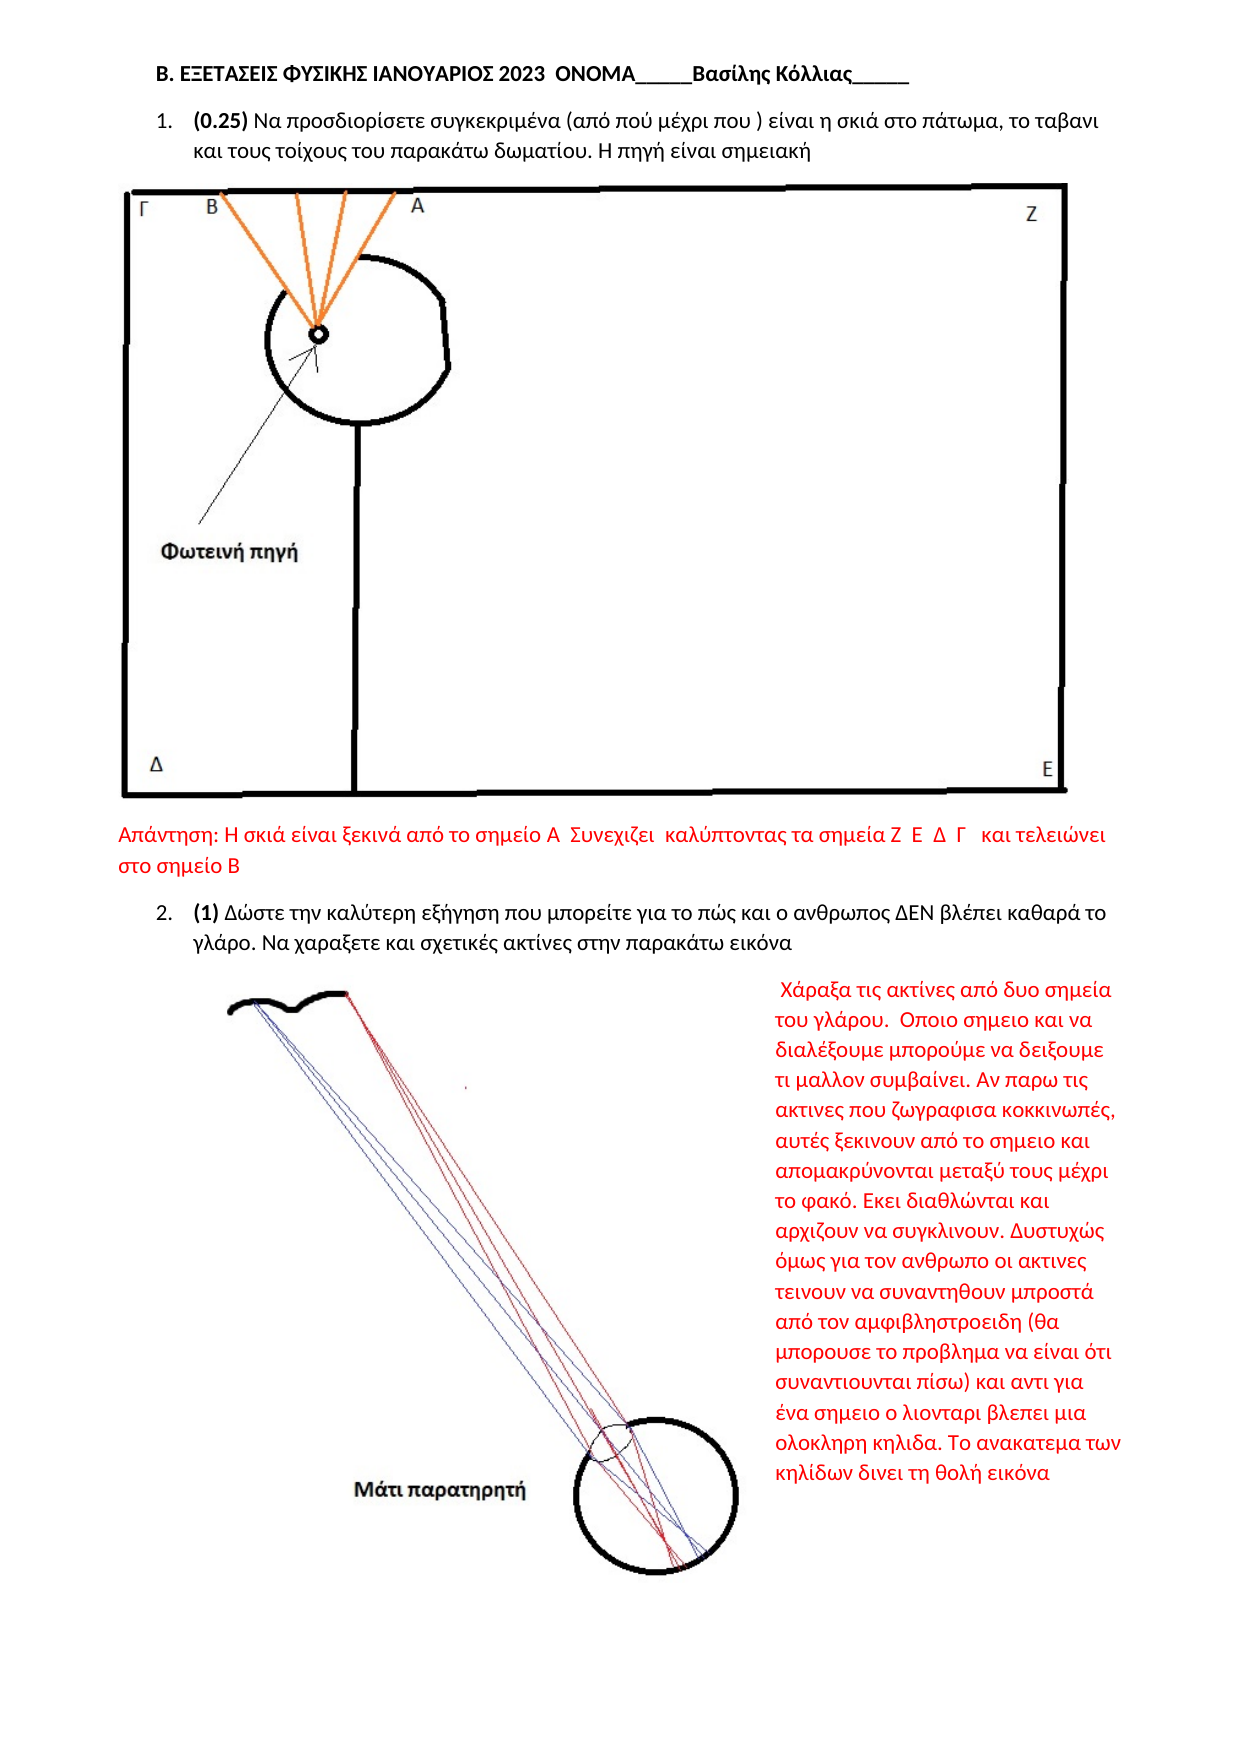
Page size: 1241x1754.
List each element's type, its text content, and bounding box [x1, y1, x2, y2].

text Β. ΕΞΕΤΑΣΕΙΣ ΦΥΣΙΚΗΣ ΙΑΝΟΥΑΡΙΟΣ 2023 ΟΝΟΜΑ_____Βασίλης Κόλλιας_____ [156, 59, 1122, 87]
list (1) Δώστε την καλύτερη εξήγηση που μπορείτε για το πώς και ο ανθρωπος ΔΕΝ βλέπει καθαρά το γλάρο. Να χαραξετε και σχετικές ακτίνες στην παρακάτω εικόνα [156, 898, 1122, 956]
text Χάραξα τις ακτίνες από δυο σημεία του γλάρου. Οποιο σημειο και να διαλέξουμε μπορούμε να δειξουμε τι μαλλον συμβαίνει. Αν παρω τις ακτινες που ζωγραφισα κοκκινωπές, αυτές ξεκινουν από το σημειο και απομακρύνονται μεταξύ τους μέχρι το φακό. Εκει διαθλώνται και αρχιζουν να συγκλινουν. Δυστυχώς όμως για τον ανθρωπο οι ακτινες τεινουν να συναντηθουν μπροστά από τον αμφιβληστροειδη (θα μπορουσε το προβλημα να είναι ότι συναντιουνται πίσω) και αντι για ένα σημειο ο λιονταρι βλεπει μια ολοκληρη κηλιδα. Το ανακατεμα των κηλίδων δινει τη θολή εικόνα [757, 975, 1122, 1486]
picture [118, 975, 757, 1581]
text Απάντηση: Η σκιά είναι ξεκινά από το σημείο A Συνεχιζει καλύπτοντας τα σημεία Ζ Ε Δ Γ και τελειώνει στο σημείο Β [118, 821, 1122, 879]
picture [118, 183, 1069, 802]
list (0.25) Να προσδιορίσετε συγκεκριμένα (από πού μέχρι που ) είναι η σκιά στο πάτωμα, το ταβανι και τους τοίχους του παρακάτω δωματίου. Η πηγή είναι σημειακή [156, 106, 1122, 164]
